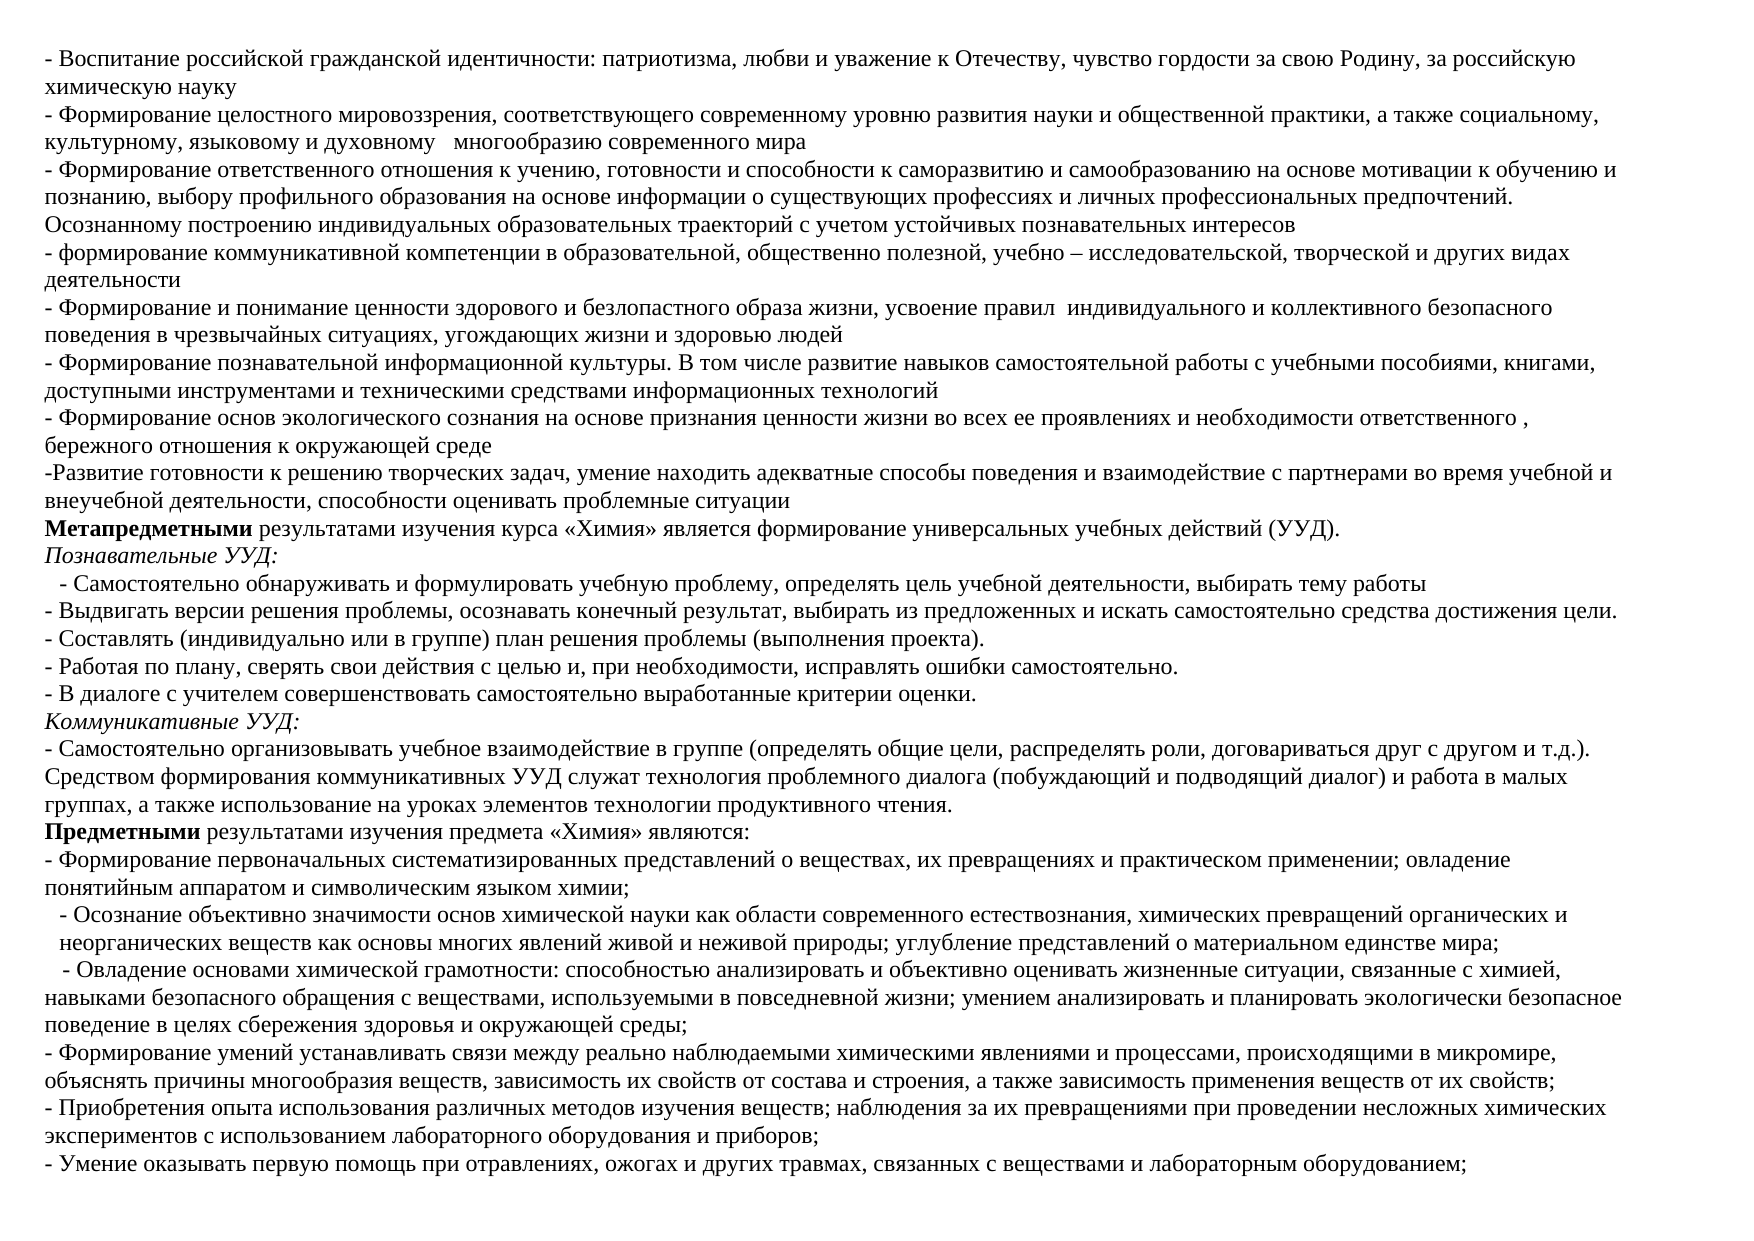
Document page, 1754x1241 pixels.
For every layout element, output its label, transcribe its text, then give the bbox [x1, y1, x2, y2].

text - Формирование первоначальных систематизированных представлений о веществах, их превращениях и практическом применении; овладение понятийным аппаратом и символическим языком химии; [44, 845, 1636, 900]
text - Работая по плану, сверять свои действия с целью и, при необходимости, исправлять ошибки самостоятельно. [44, 652, 1636, 679]
text - Формирование целостного мировоззрения, соответствующего современному уровню развития науки и общественной практики, а также социальному, культурному, языковому и духовному многообразию современного мира [44, 99, 1636, 155]
text - формирование коммуникативной компетенции в образовательной, общественно полезной, учебно – исследовательской, творческой и других видах деятельности [44, 238, 1636, 293]
text - Самостоятельно организовывать учебное взаимодействие в группе (определять общие цели, распределять роли, договариваться друг с другом и т.д.). [44, 734, 1636, 762]
list - Самостоятельно обнаруживать и формулировать учебную проблему, определять цель учебной деятельности, выбирать тему работы [59, 569, 1636, 596]
text - Формирование и понимание ценности здорового и безлопастного образа жизни, усвоение правил индивидуального и коллективного безопасного поведения в чрезвычайных ситуациях, угождающих жизни и здоровью людей [44, 293, 1636, 348]
text Предметными результатами изучения предмета «Химия» являются: [44, 817, 1636, 845]
text Коммуникативные УУД: [44, 707, 1636, 734]
list - Осознание объективно значимости основ химической науки как области современного естествознания, химических превращений органических и неорганических веществ как основы многих явлений живой и неживой природы; углубление представлений о материальном единстве мира; [59, 900, 1636, 955]
text - Воспитание российской гражданской идентичности: патриотизма, любви и уважение к Отечеству, чувство гордости за свою Родину, за российскую химическую науку [44, 44, 1636, 99]
text - Выдвигать версии решения проблемы, осознавать конечный результат, выбирать из предложенных и искать самостоятельно средства достижения цели. [44, 596, 1636, 624]
text - Приобретения опыта использования различных методов изучения веществ; наблюдения за их превращениями при проведении несложных химических экспериментов с использованием лабораторного оборудования и приборов; [44, 1093, 1636, 1148]
text Метапредметными результатами изучения курса «Химия» является формирование универсальных учебных действий (УУД). [44, 514, 1636, 541]
text - Формирование ответственного отношения к учению, готовности и способности к саморазвитию и самообразованию на основе мотивации к обучению и познанию, выбору профильного образования на основе информации о существующих профессиях и личных профессиональных предпочтений. Осознанному построению индивидуальных образовательных траекторий с учетом устойчивых познавательных интересов [44, 155, 1636, 238]
text -Развитие готовности к решению творческих задач, умение находить адекватные способы поведения и взаимодействие с партнерами во время учебной и внеучебной деятельности, способности оценивать проблемные ситуации [44, 458, 1636, 514]
text - Формирование основ экологического сознания на основе признания ценности жизни во всех ее проявлениях и необходимости ответственного , бережного отношения к окружающей среде [44, 403, 1636, 458]
text - В диалоге с учителем совершенствовать самостоятельно выработанные критерии оценки. [44, 679, 1636, 707]
text - Умение оказывать первую помощь при отравлениях, ожогах и других травмах, связанных с веществами и лабораторным оборудованием; [44, 1148, 1636, 1176]
text Средством формирования коммуникативных УУД служат технология проблемного диалога (побуждающий и подводящий диалог) и работа в малых группах, а также использование на уроках элементов технологии продуктивного чтения. [44, 762, 1636, 817]
text - Составлять (индивидуально или в группе) план решения проблемы (выполнения проекта). [44, 624, 1636, 652]
text - Овладение основами химической грамотности: способностью анализировать и объективно оценивать жизненные ситуации, связанные с химией, навыками безопасного обращения с веществами, используемыми в повседневной жизни; умением анализировать и планировать экологически безопасное поведение в целях сбережения здоровья и окружающей среды; [44, 955, 1636, 1038]
text - Формирование умений устанавливать связи между реально наблюдаемыми химическими явлениями и процессами, происходящими в микромире, объяснять причины многообразия веществ, зависимость их свойств от состава и строения, а также зависимость применения веществ от их свойств; [44, 1038, 1636, 1093]
text Познавательные УУД: [44, 541, 1636, 569]
text - Формирование познавательной информационной культуры. В том числе развитие навыков самостоятельной работы с учебными пособиями, книгами, доступными инструментами и техническими средствами информационных технологий [44, 348, 1636, 403]
